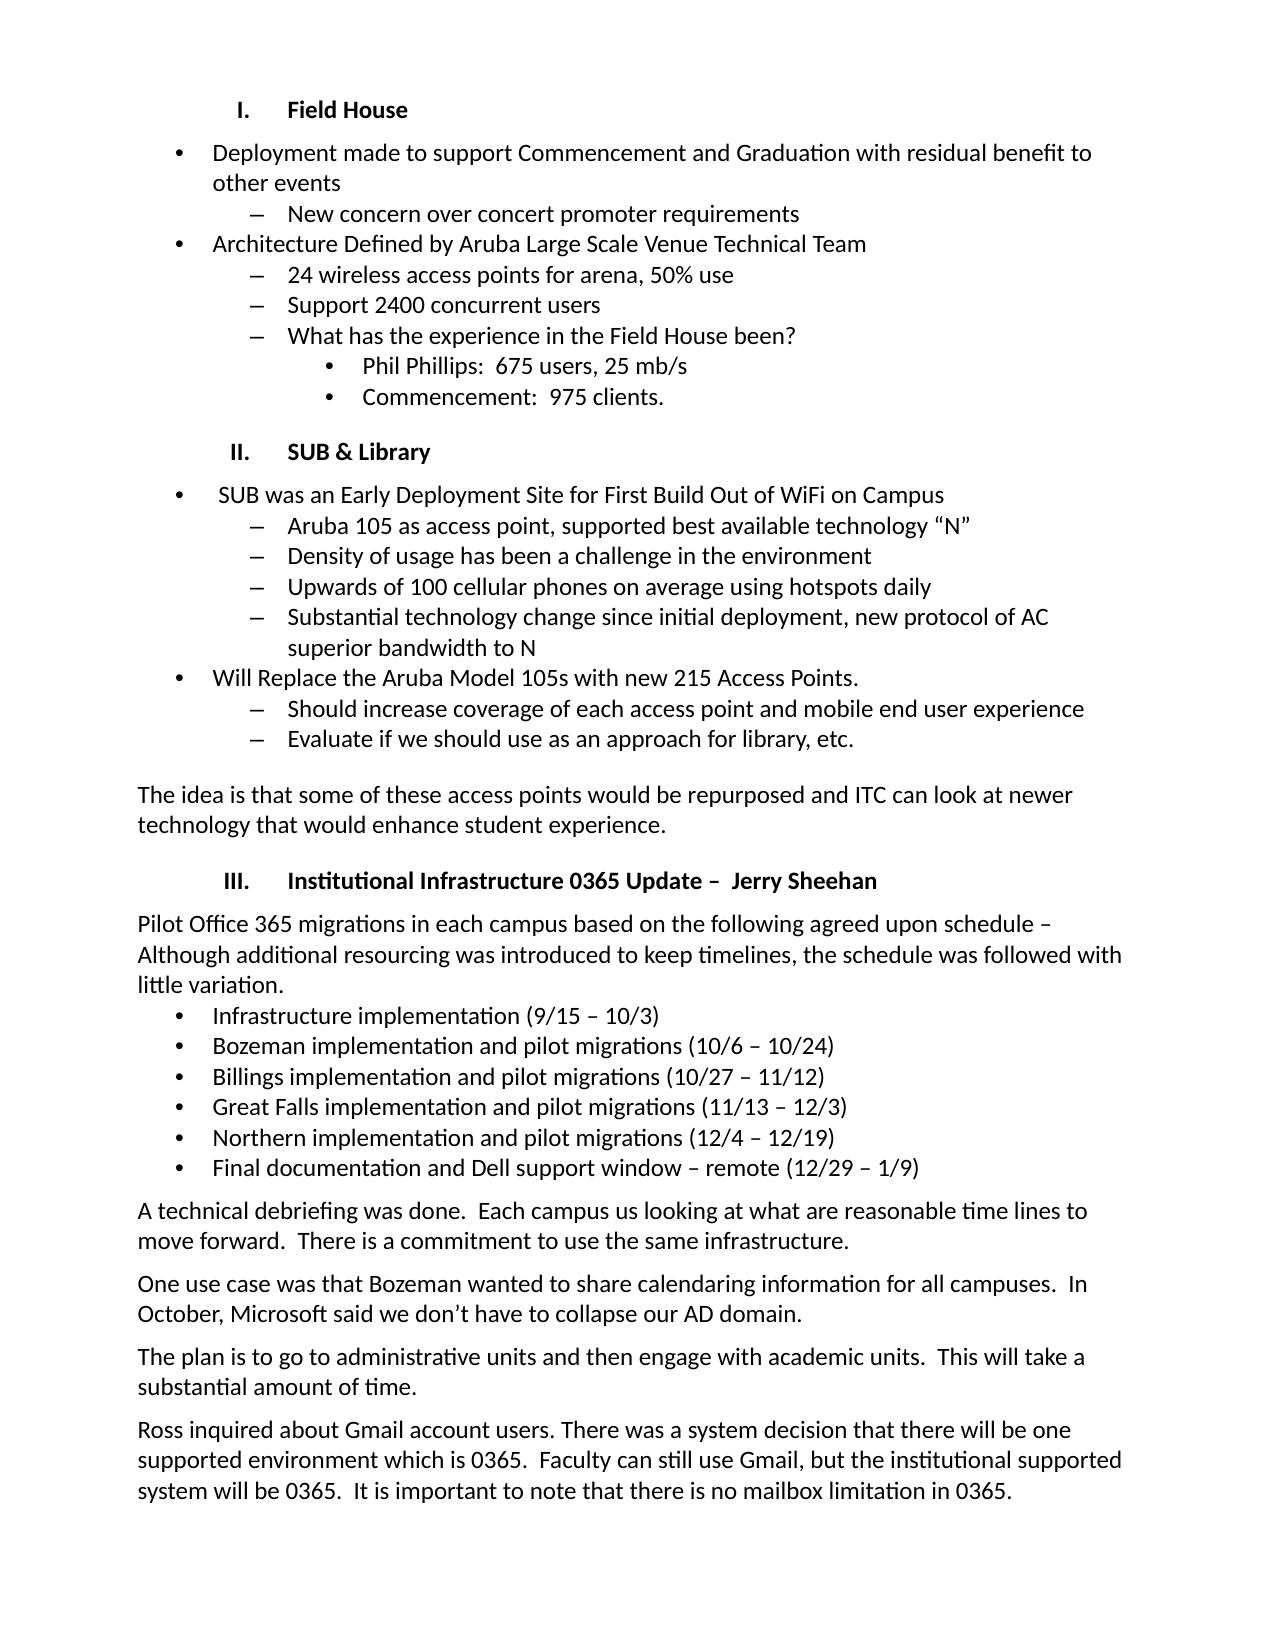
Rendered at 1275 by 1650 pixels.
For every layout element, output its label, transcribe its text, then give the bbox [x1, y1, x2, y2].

list Institutional Infrastructure 0365 Update – Jerry Sheehan [250, 865, 1122, 896]
list New concern over concert promoter requirements [250, 198, 1135, 228]
text A technical debriefing was done. Each campus us looking at what are reasonable time lines to move forward. There is a commitment to use the same infrastructure. [137, 1195, 1135, 1256]
text One use case was that Bozeman wanted to share calendaring information for all campuses. In October, Microsoft said we don’t have to collapse our AD domain. [137, 1268, 1135, 1329]
text The idea is that some of these access points would be repurposed and ITC can look at newer technology that would enhance student experience. [137, 779, 1122, 840]
list Support 2400 concurrent users [250, 289, 1135, 320]
list Northern implementation and pilot migrations (12/4 – 12/19) [175, 1122, 1135, 1152]
text Ross inquired about Gmail account users. There was a system decision that there will be one supported environment which is 0365. Faculty can still use Gmail, but the institutional supported system will be 0365. It is important to note that there is no mailbox limitation in 0365. [137, 1414, 1135, 1506]
list Field House [250, 94, 1122, 124]
list SUB & Library [250, 436, 1122, 467]
list Substantial technology change since initial deployment, new protocol of AC superior bandwidth to N [250, 602, 1135, 663]
list Billings implementation and pilot migrations (10/27 – 11/12) [175, 1061, 1135, 1091]
list Upwards of 100 cellular phones on average using hotspots daily [250, 571, 1135, 602]
list Infrastructure implementation (9/15 – 10/3) [175, 1000, 1135, 1030]
list Bozeman implementation and pilot migrations (10/6 – 10/24) [175, 1030, 1135, 1061]
list Great Falls implementation and pilot migrations (11/13 – 12/3) [175, 1091, 1135, 1122]
list Architecture Defined by Aruba Large Scale Venue Technical Team [175, 228, 1135, 259]
list 24 wireless access points for arena, 50% use [250, 259, 1135, 289]
list Phil Phillips: 675 users, 25 mb/s [325, 350, 1135, 381]
list Will Replace the Aruba Model 105s with new 215 Access Points. [175, 663, 1135, 693]
text The plan is to go to administrative units and then engage with academic units. This will take a substantial amount of time. [137, 1341, 1135, 1402]
list Should increase coverage of each access point and mobile end user experience [250, 693, 1135, 724]
text Pilot Office 365 migrations in each campus based on the following agreed upon schedule – Although additional resourcing was introduced to keep timelines, the schedule was followed with little variation. [137, 908, 1135, 1000]
list Evaluate if we should use as an approach for library, etc. [250, 724, 1135, 754]
list Final documentation and Dell support window – remote (12/29 – 1/9) [175, 1152, 1135, 1183]
list SUB was an Early Deployment Site for First Build Out of WiFi on Campus [175, 479, 1135, 510]
list Deployment made to support Commencement and Graduation with residual benefit to other events [175, 137, 1135, 198]
list Commencement: 975 clients. [325, 381, 1135, 411]
list Aruba 105 as access point, supported best available technology “N” [250, 510, 1135, 541]
list Density of usage has been a challenge in the environment [250, 541, 1135, 571]
list What has the experience in the Field House been? [250, 320, 1135, 350]
